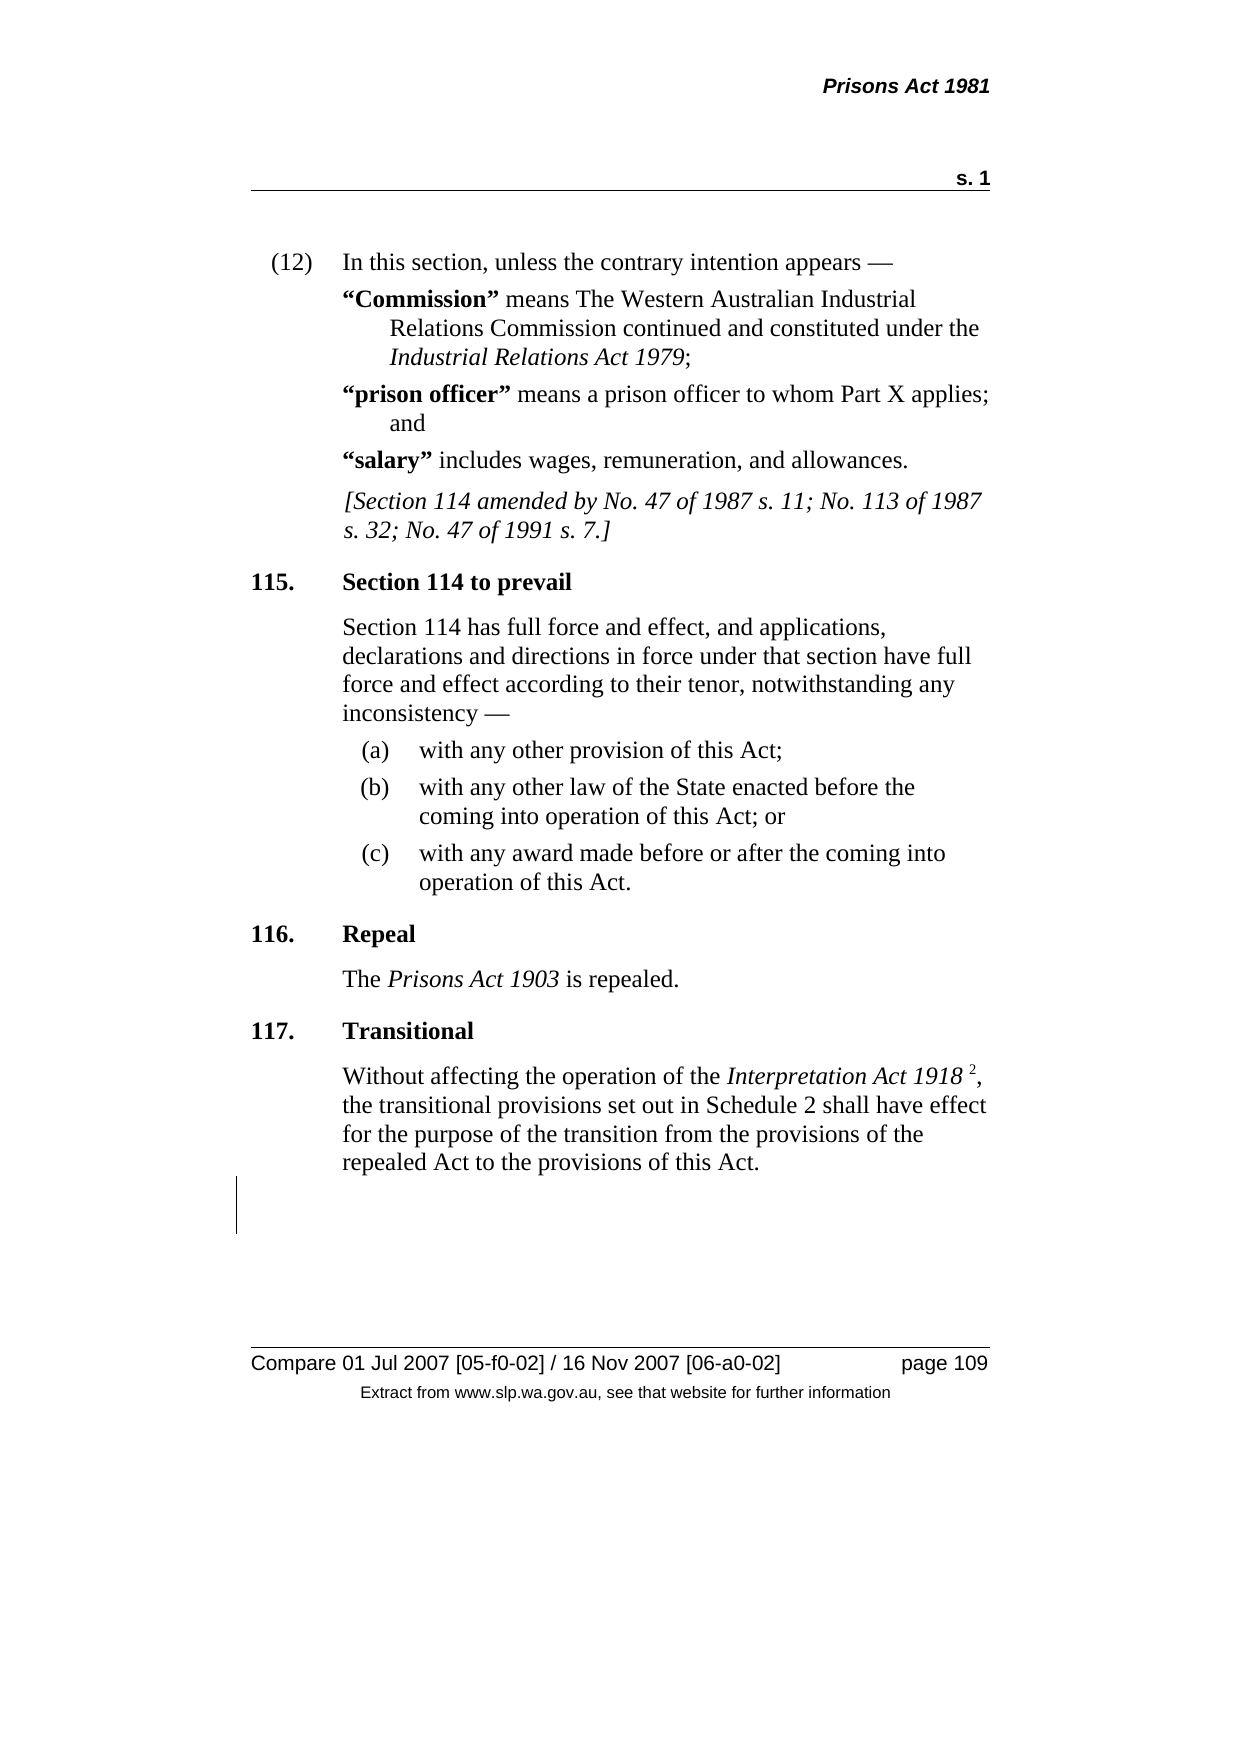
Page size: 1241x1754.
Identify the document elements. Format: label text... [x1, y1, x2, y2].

text “salary” includes wages, remuneration, and allowances. [251, 445, 990, 474]
text Without affecting the operation of the Interpretation Act 1918 2, the transitional provisions set out in Schedule 2 shall have effect for the purpose of the transition from the provisions of the repealed Act to the provisions of this Act. [251, 1061, 990, 1176]
text “Commission” means The Western Australian Industrial Relations Commission continued and constituted under the Industrial Relations Act 1979; [251, 284, 990, 371]
subtitle 116. Repeal [251, 919, 990, 947]
text [Section 114 amended by No. 47 of 1987 s. 11; No. 113 of 1987 s. 32; No. 47 of 1991 s. 7.] [251, 486, 990, 544]
text The Prisons Act 1903 is repealed. [251, 964, 990, 993]
text (a) with any other provision of this Act; [251, 735, 990, 764]
text Section 114 has full force and effect, and applications, declarations and directions in force under that section have full force and effect according to their tenor, notwithstanding any inconsistency — [251, 612, 990, 727]
subtitle 117. Transitional [251, 1016, 990, 1044]
subtitle 115. Section 114 to prevail [251, 567, 990, 595]
text (b) with any other law of the State enacted before the coming into operation of this Act; or [251, 772, 990, 830]
text (c) with any award made before or after the coming into operation of this Act. [251, 838, 990, 896]
text (12) In this section, unless the contrary intention appears — [251, 247, 990, 276]
text “prison officer” means a prison officer to whom Part X applies; and [251, 379, 990, 437]
